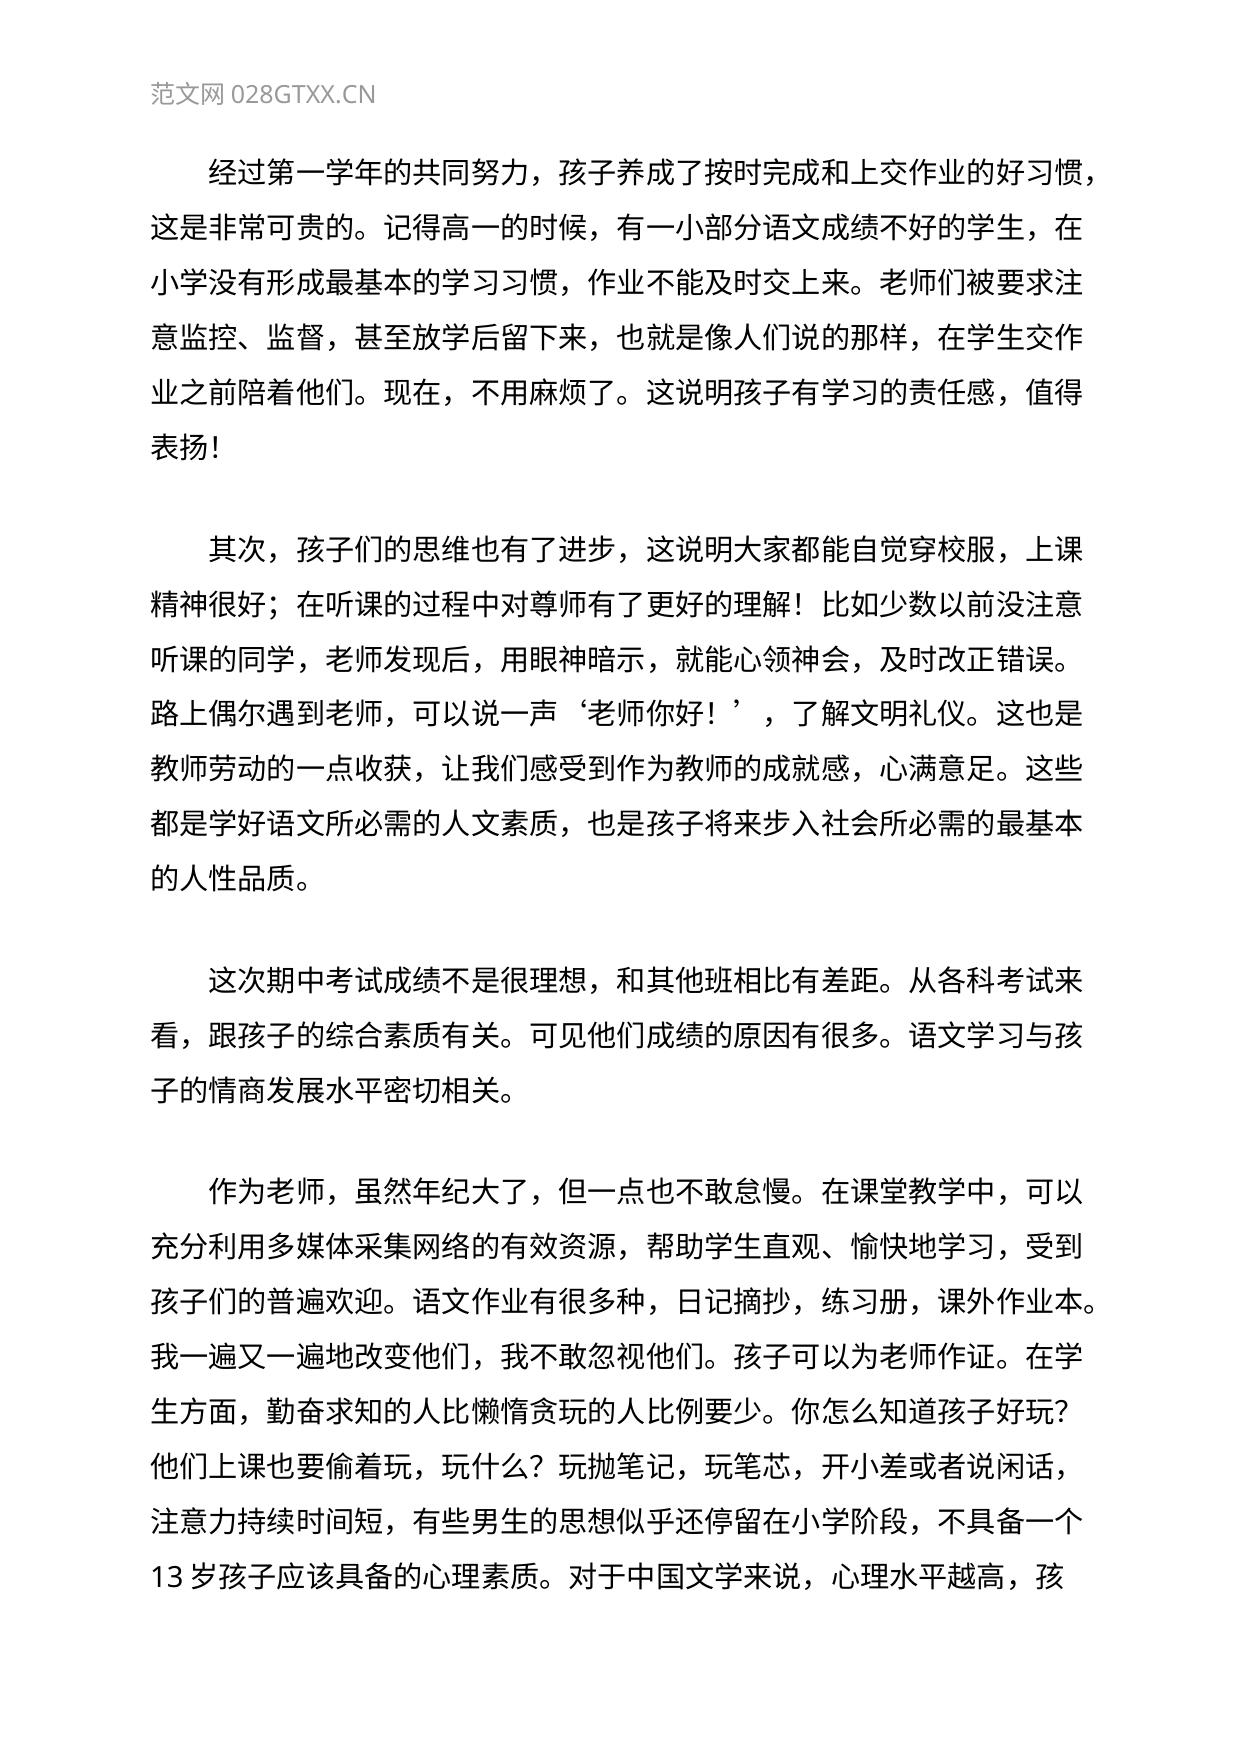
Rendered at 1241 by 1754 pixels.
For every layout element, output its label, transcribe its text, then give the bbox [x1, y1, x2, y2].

text 这次期中考试成绩不是很理想，和其他班相比有差距。从各科考试来看，跟孩子的综合素质有关。可见他们成绩的原因有很多。语文学习与孩子的情商发展水平密切相关。 [150, 957, 1090, 1109]
text 其次，孩子们的思维也有了进步，这说明大家都能自觉穿校服，上课精神很好；在听课的过程中对尊师有了更好的理解！比如少数以前没注意听课的同学，老师发现后，用眼神暗示，就能心领神会，及时改正错误。路上偶尔遇到老师，可以说一声‘老师你好！’，了解文明礼仪。这也是教师劳动的一点收获，让我们感受到作为教师的成就感，心满意足。这些都是学好语文所必需的人文素质，也是孩子将来步入社会所必需的最基本的人性品质。 [150, 526, 1090, 898]
text 经过第一学年的共同努力，孩子养成了按时完成和上交作业的好习惯，这是非常可贵的。记得高一的时候，有一小部分语文成绩不好的学生，在小学没有形成最基本的学习习惯，作业不能及时交上来。老师们被要求注意监控、监督，甚至放学后留下来，也就是像人们说的那样，在学生交作业之前陪着他们。现在，不用麻烦了。这说明孩子有学习的责任感，值得表扬！ [150, 150, 1090, 467]
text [150, 1169, 1090, 1596]
